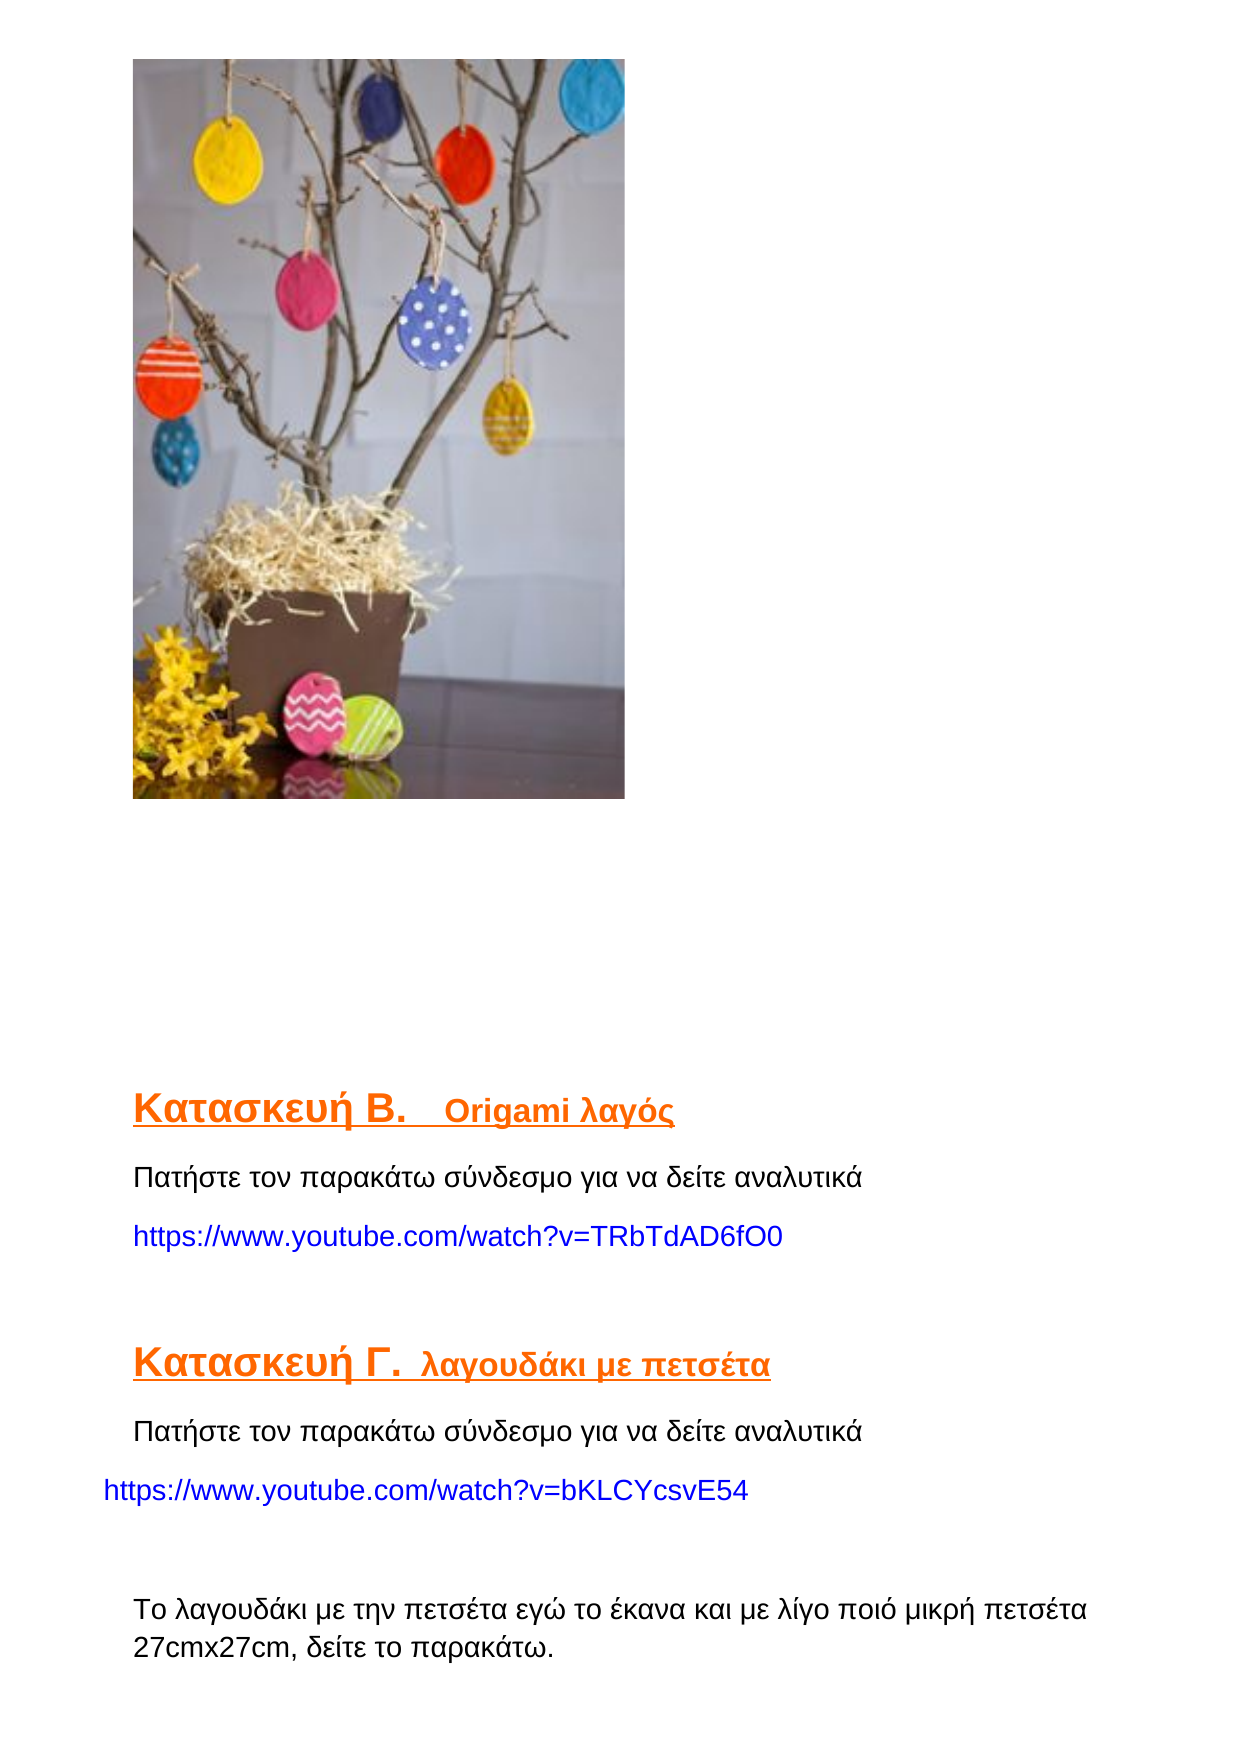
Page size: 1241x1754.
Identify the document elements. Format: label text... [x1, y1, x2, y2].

text Κατασκευή Γ. λαγουδάκι με πετσέτα [133, 1338, 1107, 1386]
text Πατήστε τον παρακάτω σύνδεσμο για να δείτε αναλυτικά [133, 1414, 1107, 1447]
text https://www.youtube.com/watch?v=TRbTdAD6fO0 [133, 1219, 1107, 1252]
picture [132, 59, 625, 799]
text Κατασκευή Β. Origami λαγός [133, 1084, 1107, 1132]
text Πατήστε τον παρακάτω σύνδεσμο για να δείτε αναλυτικά [133, 1159, 1107, 1193]
text https://www.youtube.com/watch?v=bKLCYcsvE54 [103, 1473, 1107, 1507]
text Το λαγουδάκι με την πετσέτα εγώ το έκανα και με λίγο ποιό μικρή πετσέτα 27cmx27cm, δείτε το παρακάτω. [133, 1592, 1107, 1664]
